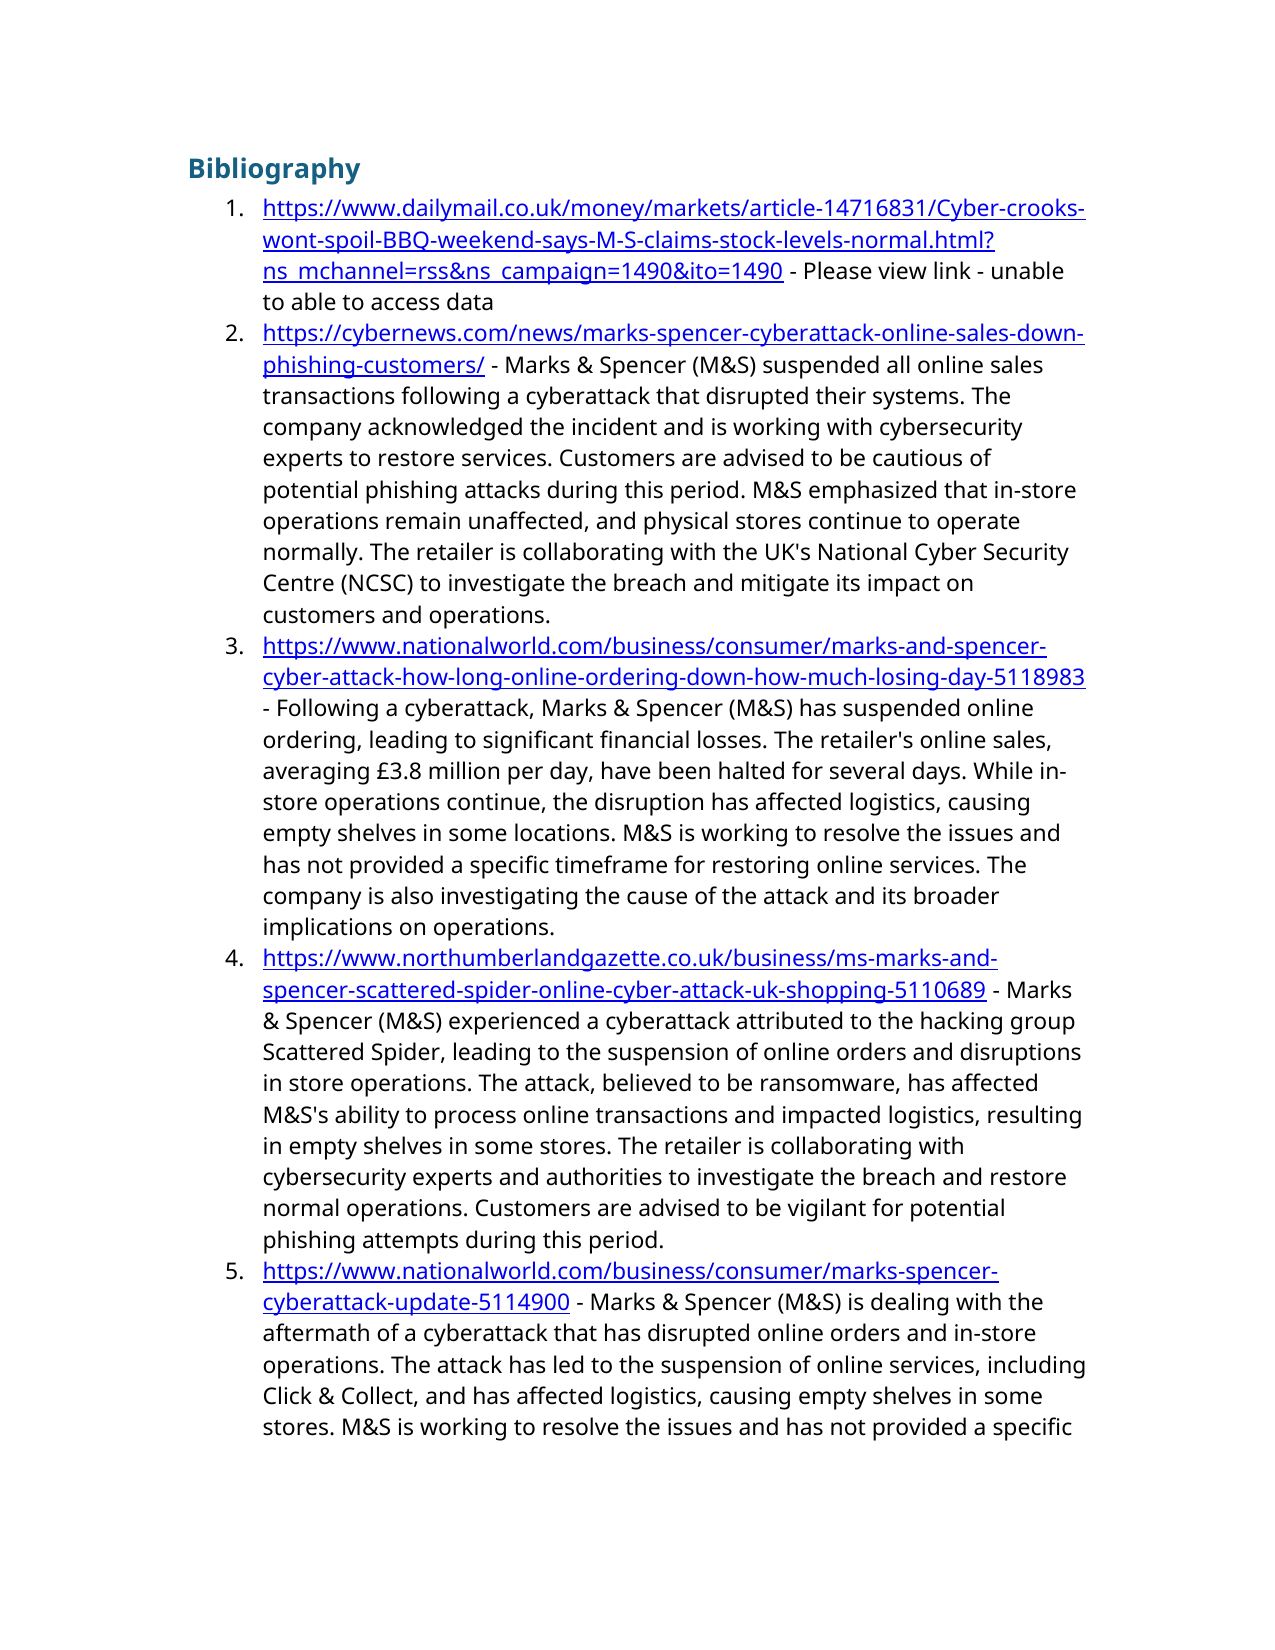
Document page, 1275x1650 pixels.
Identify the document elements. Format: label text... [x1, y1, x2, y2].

list https://www.nationalworld.com/business/consumer/marks-and-spencer-cyber-attack-how-long-online-ordering-down-how-much-losing-day-5118983 - Following a cyberattack, Marks & Spencer (M&S) has suspended online ordering, leading to significant financial losses. The retailer's online sales, averaging £3.8 million per day, have been halted for several days. While in-store operations continue, the disruption has affected logistics, causing empty shelves in some locations. M&S is working to resolve the issues and has not provided a specific timeframe for restoring online services. The company is also investigating the cause of the attack and its broader implications on operations. [225, 630, 1087, 942]
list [225, 1255, 1087, 1442]
list https://www.dailymail.co.uk/money/markets/article-14716831/Cyber-crooks-wont-spoil-BBQ-weekend-says-M-S-claims-stock-levels-normal.html?ns_mchannel=rss&ns_campaign=1490&ito=1490 - Please view link - unable to able to access data [225, 192, 1087, 317]
list https://www.northumberlandgazette.co.uk/business/ms-marks-and-spencer-scattered-spider-online-cyber-attack-uk-shopping-5110689 - Marks & Spencer (M&S) experienced a cyberattack attributed to the hacking group Scattered Spider, leading to the suspension of online orders and disruptions in store operations. The attack, believed to be ransomware, has affected M&S's ability to process online transactions and impacted logistics, resulting in empty shelves in some stores. The retailer is collaborating with cybersecurity experts and authorities to investigate the breach and restore normal operations. Customers are advised to be vigilant for potential phishing attempts during this period. [225, 942, 1087, 1255]
list https://cybernews.com/news/marks-spencer-cyberattack-online-sales-down-phishing-customers/ - Marks & Spencer (M&S) suspended all online sales transactions following a cyberattack that disrupted their systems. The company acknowledged the incident and is working with cybersecurity experts to restore services. Customers are advised to be cautious of potential phishing attacks during this period. M&S emphasized that in-store operations remain unaffected, and physical stores continue to operate normally. The retailer is collaborating with the UK's National Cyber Security Centre (NCSC) to investigate the breach and mitigate its impact on customers and operations. [225, 317, 1087, 630]
subtitle Bibliography [187, 150, 1087, 187]
